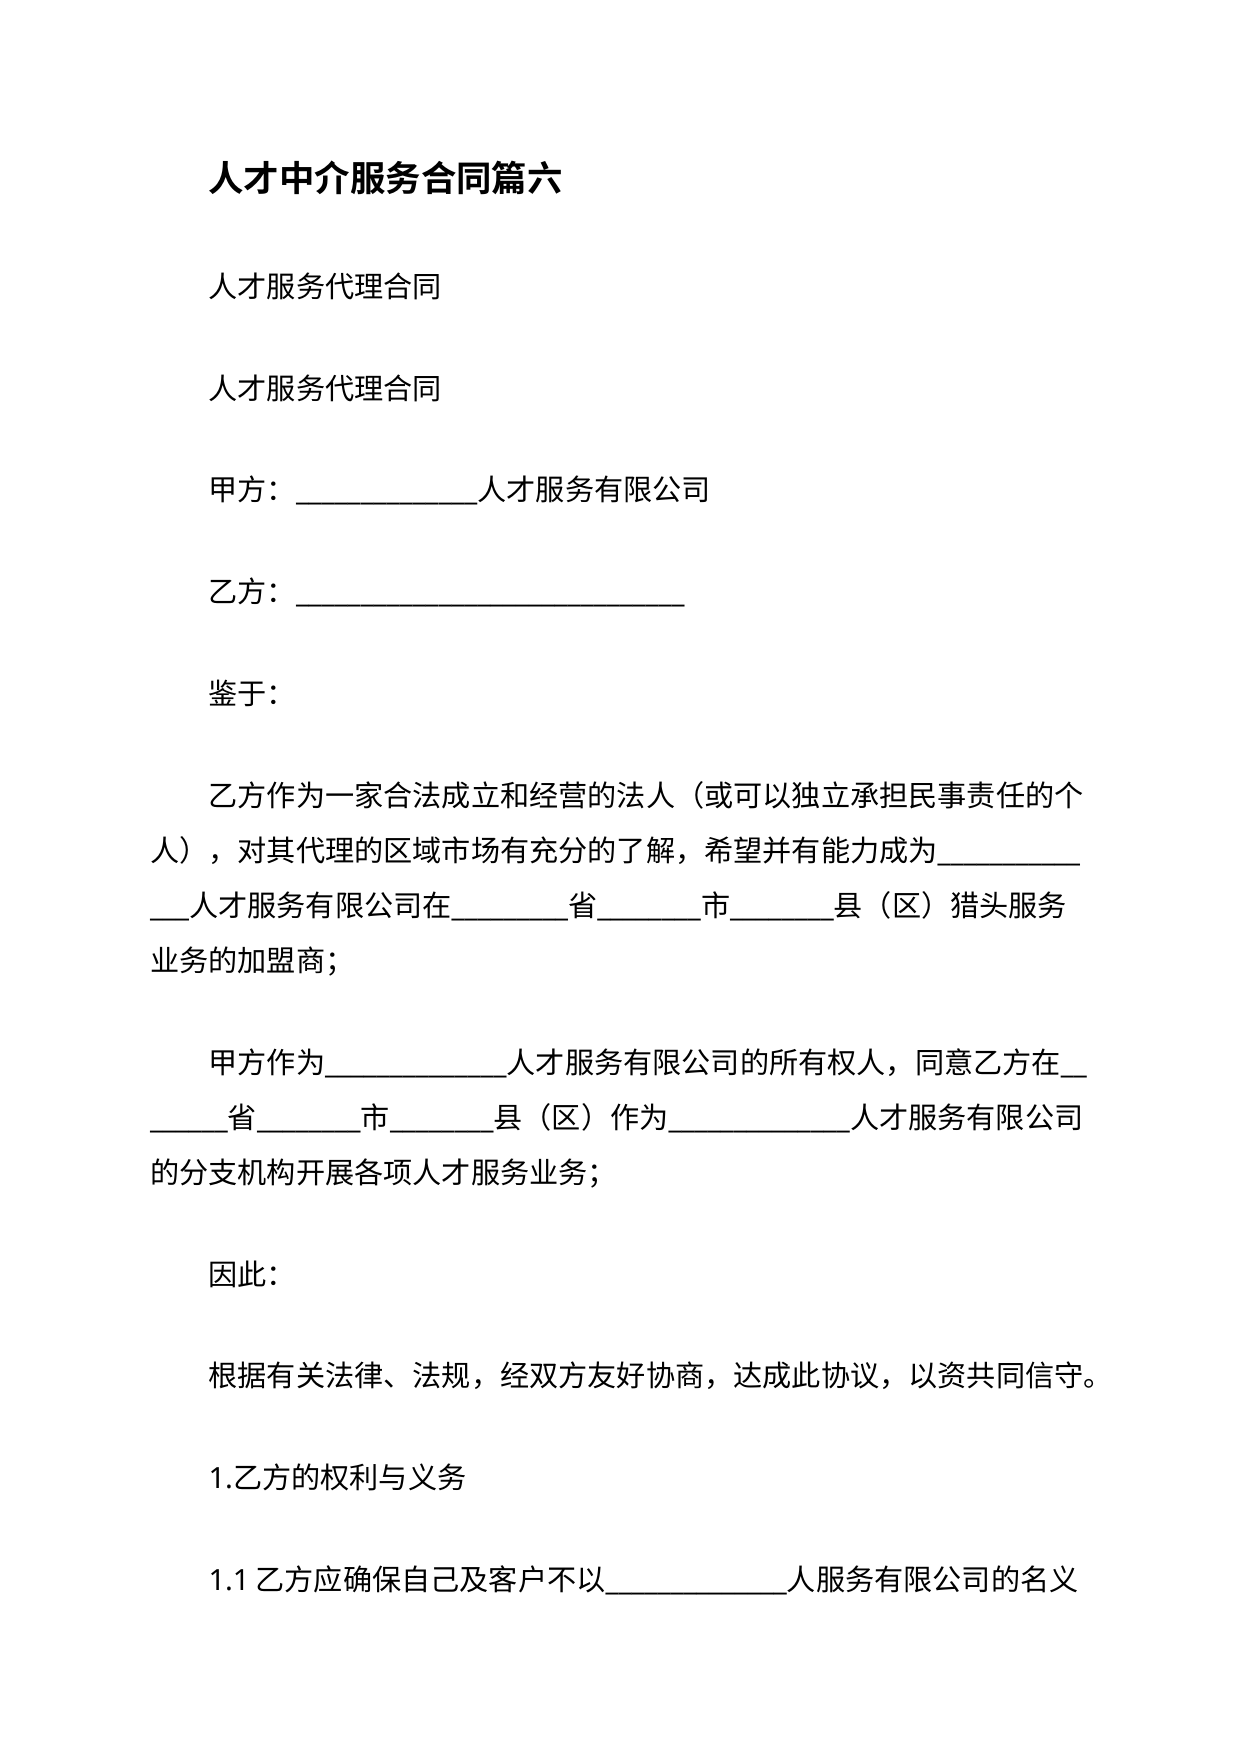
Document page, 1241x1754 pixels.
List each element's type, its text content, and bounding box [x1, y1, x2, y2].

text 甲方：______________人才服务有限公司 [150, 467, 1090, 509]
text 人才服务代理合同 [150, 365, 1090, 407]
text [150, 1557, 1090, 1599]
text 乙方：______________________________ [150, 569, 1090, 611]
text 因此： [150, 1251, 1090, 1293]
text 1.乙方的权利与义务 [150, 1455, 1090, 1497]
text 乙方作为一家合法成立和经营的法人（或可以独立承担民事责任的个人），对其代理的区域市场有充分的了解，希望并有能力成为______________人才服务有限公司在_________省________市________县（区）猎头服务业务的加盟商； [150, 773, 1090, 980]
text 人才服务代理合同 [150, 263, 1090, 306]
text 鉴于： [150, 671, 1090, 713]
text 根据有关法律、法规，经双方友好协商，达成此协议，以资共同信守。 [150, 1353, 1090, 1395]
text 人才中介服务合同篇六 [150, 150, 1090, 201]
text 甲方作为______________人才服务有限公司的所有权人，同意乙方在________省________市________县（区）作为______________人才服务有限公司的分支机构开展各项人才服务业务； [150, 1039, 1090, 1192]
